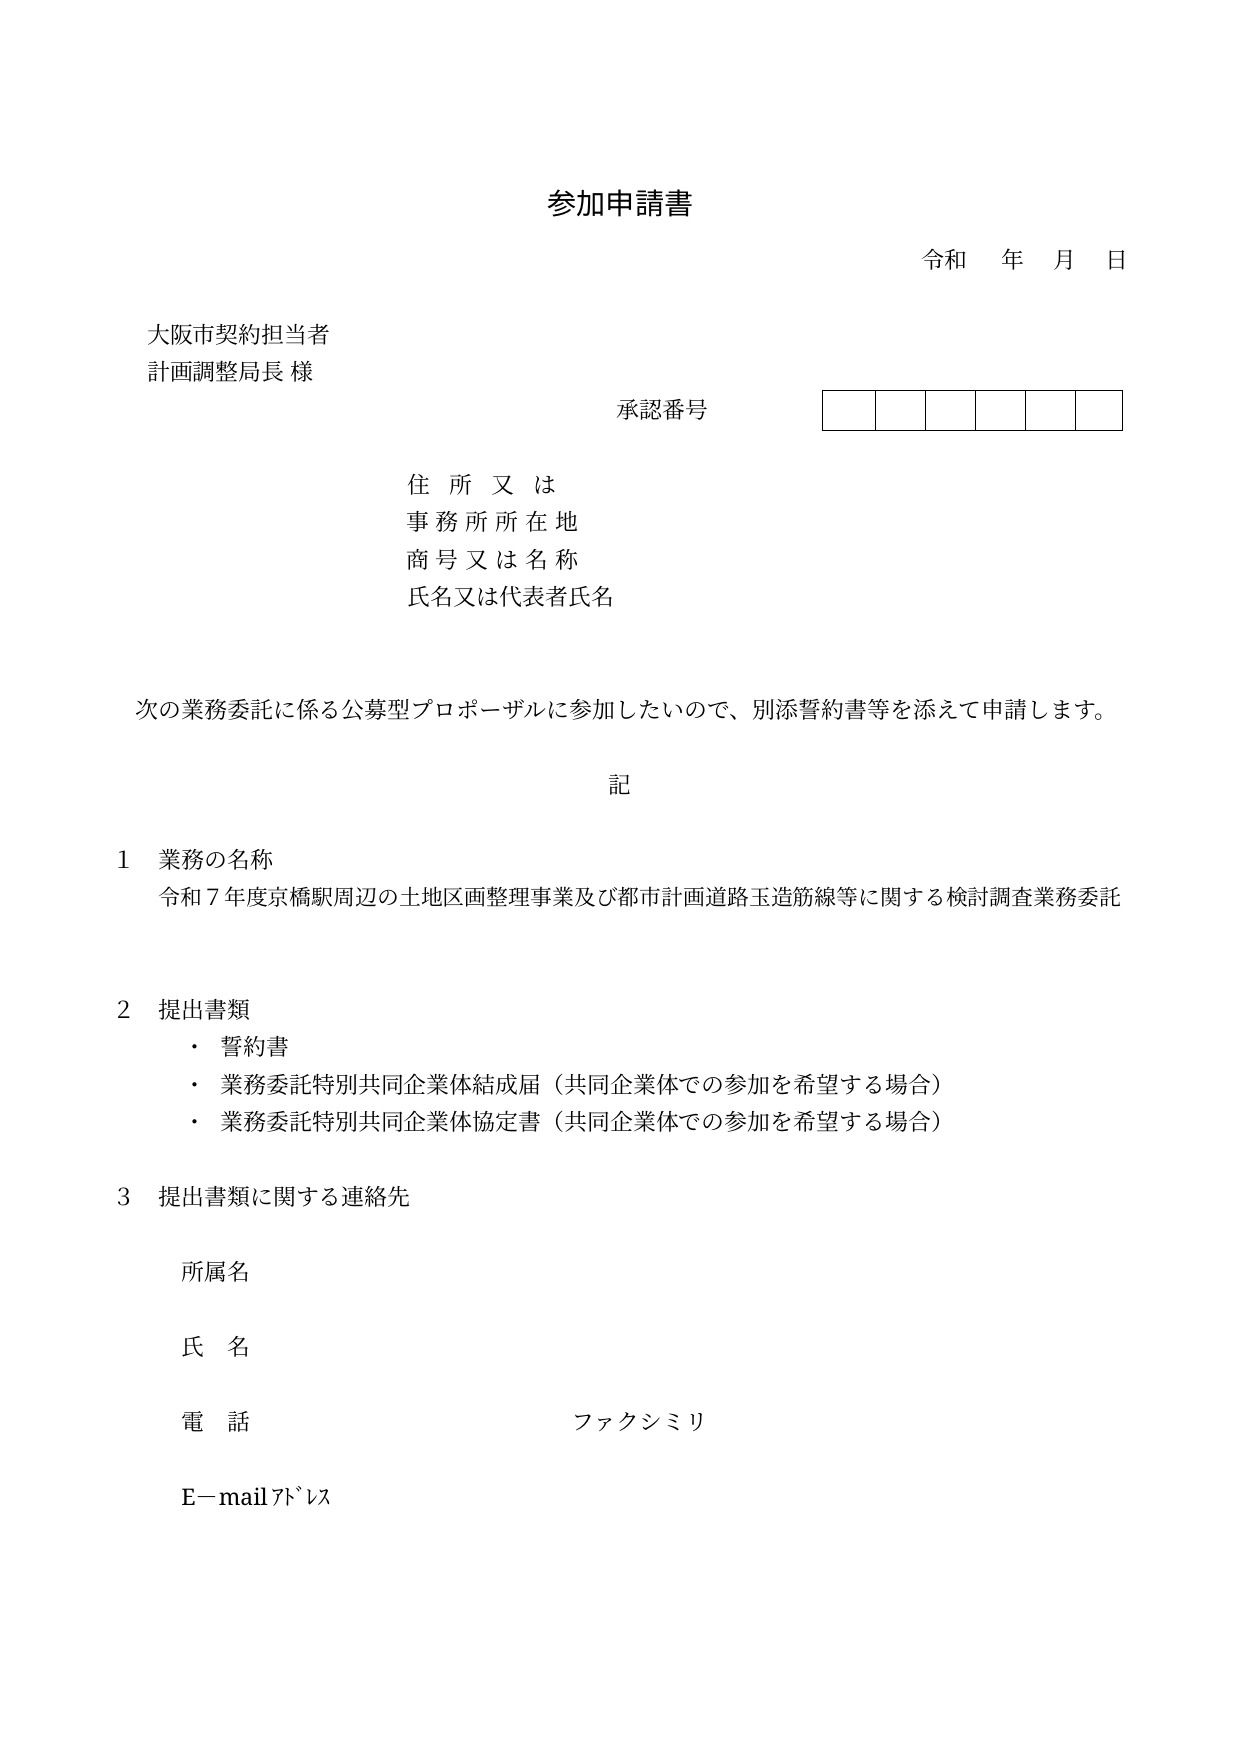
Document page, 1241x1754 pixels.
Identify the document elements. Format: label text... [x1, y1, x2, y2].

table_header [823, 391, 875, 430]
text E－mailｱﾄﾞﾚｽ [112, 1477, 1128, 1514]
text 所属名 [112, 1252, 1128, 1289]
text 令和 年 月 日 [112, 239, 1128, 277]
text 承認番号 [112, 389, 822, 427]
text 計画調整局長 様 [112, 352, 1128, 389]
text 電 話 ファクシミリ [112, 1402, 1128, 1439]
table_header [1076, 391, 1122, 430]
text ２ 提出書類 [112, 989, 1128, 1027]
list 誓約書 [183, 1027, 1128, 1064]
text 記 [112, 764, 1128, 802]
text 参加申請書 [112, 164, 1128, 239]
text 氏名又は代表者氏名 [112, 577, 1128, 614]
text １ 業務の名称 [112, 839, 1128, 877]
text 令和７年度京橋駅周辺の土地区画整理事業及び都市計画道路玉造筋線等に関する検討調査業務委託 [112, 877, 1128, 914]
text 次の業務委託に係る公募型プロポーザルに参加したいので、別添誓約書等を添えて申請します。 [112, 689, 1128, 727]
text 商号又は名称 [112, 539, 1128, 577]
table_header [876, 391, 925, 430]
table_header [976, 391, 1025, 430]
text 氏 名 [112, 1327, 1128, 1364]
list 業務委託特別共同企業体協定書（共同企業体での参加を希望する場合） [183, 1102, 1128, 1139]
list 業務委託特別共同企業体結成届（共同企業体での参加を希望する場合） [183, 1064, 1128, 1102]
table_header [926, 391, 975, 430]
text 事務所所在地 [112, 502, 1128, 539]
text ３ 提出書類に関する連絡先 [112, 1177, 1128, 1214]
text 住所又は [112, 464, 1128, 502]
table_header [1026, 391, 1075, 430]
text 大阪市契約担当者 [112, 314, 1128, 352]
